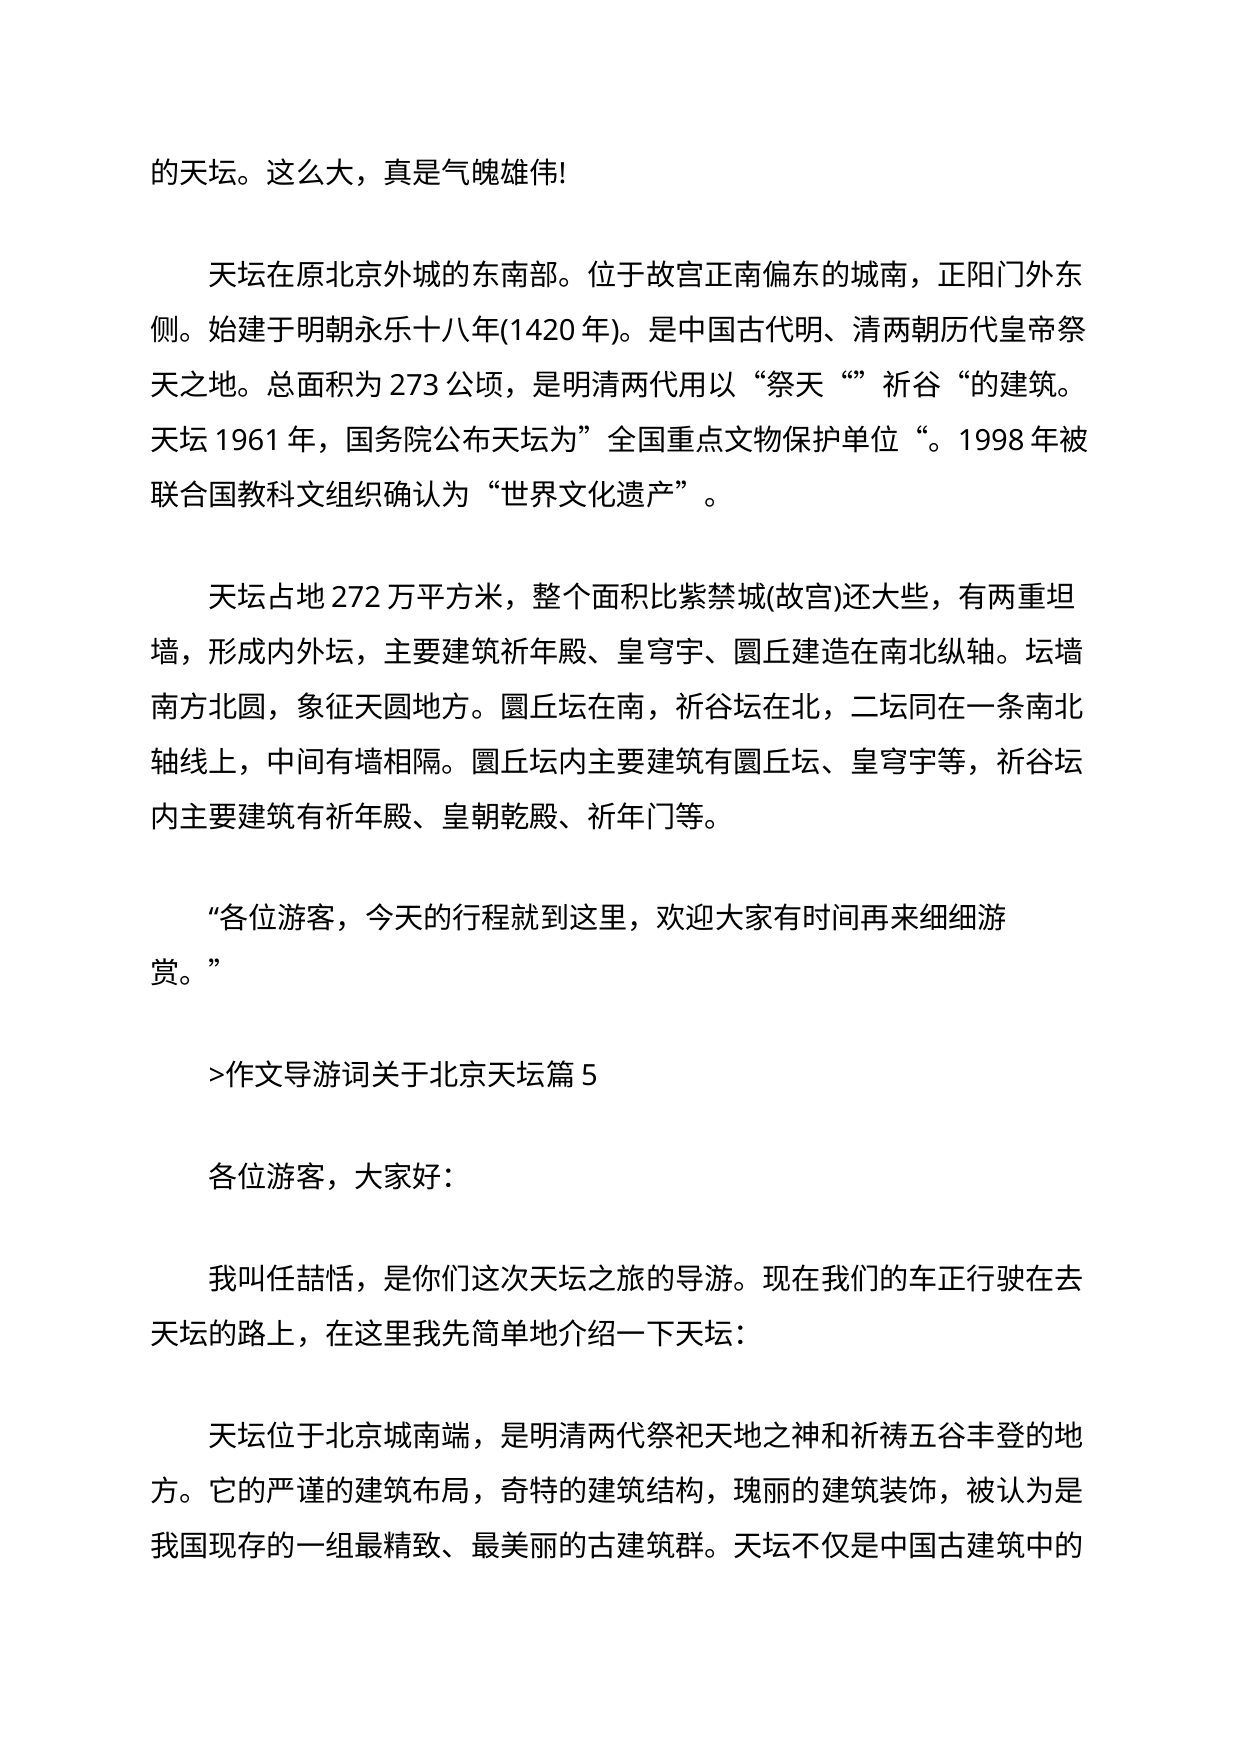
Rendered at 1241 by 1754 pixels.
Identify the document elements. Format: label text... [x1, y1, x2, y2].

text 天坛占地272万平方米，整个面积比紫禁城(故宫)还大些，有两重坦墙，形成内外坛，主要建筑祈年殿、皇穹宇、圜丘建造在南北纵轴。坛墙南方北圆，象征天圆地方。圜丘坛在南，祈谷坛在北，二坛同在一条南北轴线上，中间有墙相隔。圜丘坛内主要建筑有圜丘坛、皇穹宇等，祈谷坛内主要建筑有祈年殿、皇朝乾殿、祈年门等。 [150, 574, 1090, 836]
text 各位游客，大家好： [150, 1154, 1090, 1196]
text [150, 150, 1090, 192]
text 我叫任喆恬，是你们这次天坛之旅的导游。现在我们的车正行驶在去天坛的路上，在这里我先简单地介绍一下天坛： [150, 1256, 1090, 1353]
text 天坛在原北京外城的东南部。位于故宫正南偏东的城南，正阳门外东侧。始建于明朝永乐十八年(1420年)。是中国古代明、清两朝历代皇帝祭天之地。总面积为273公顷，是明清两代用以“祭天“”祈谷“的建筑。天坛1961年，国务院公布天坛为”全国重点文物保护单位“。1998年被联合国教科文组织确认为“世界文化遗产”。 [150, 252, 1090, 514]
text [150, 1412, 1090, 1564]
text >作文导游词关于北京天坛篇5 [150, 1052, 1090, 1094]
text “各位游客，今天的行程就到这里，欢迎大家有时间再来细细游赏。” [150, 895, 1090, 992]
